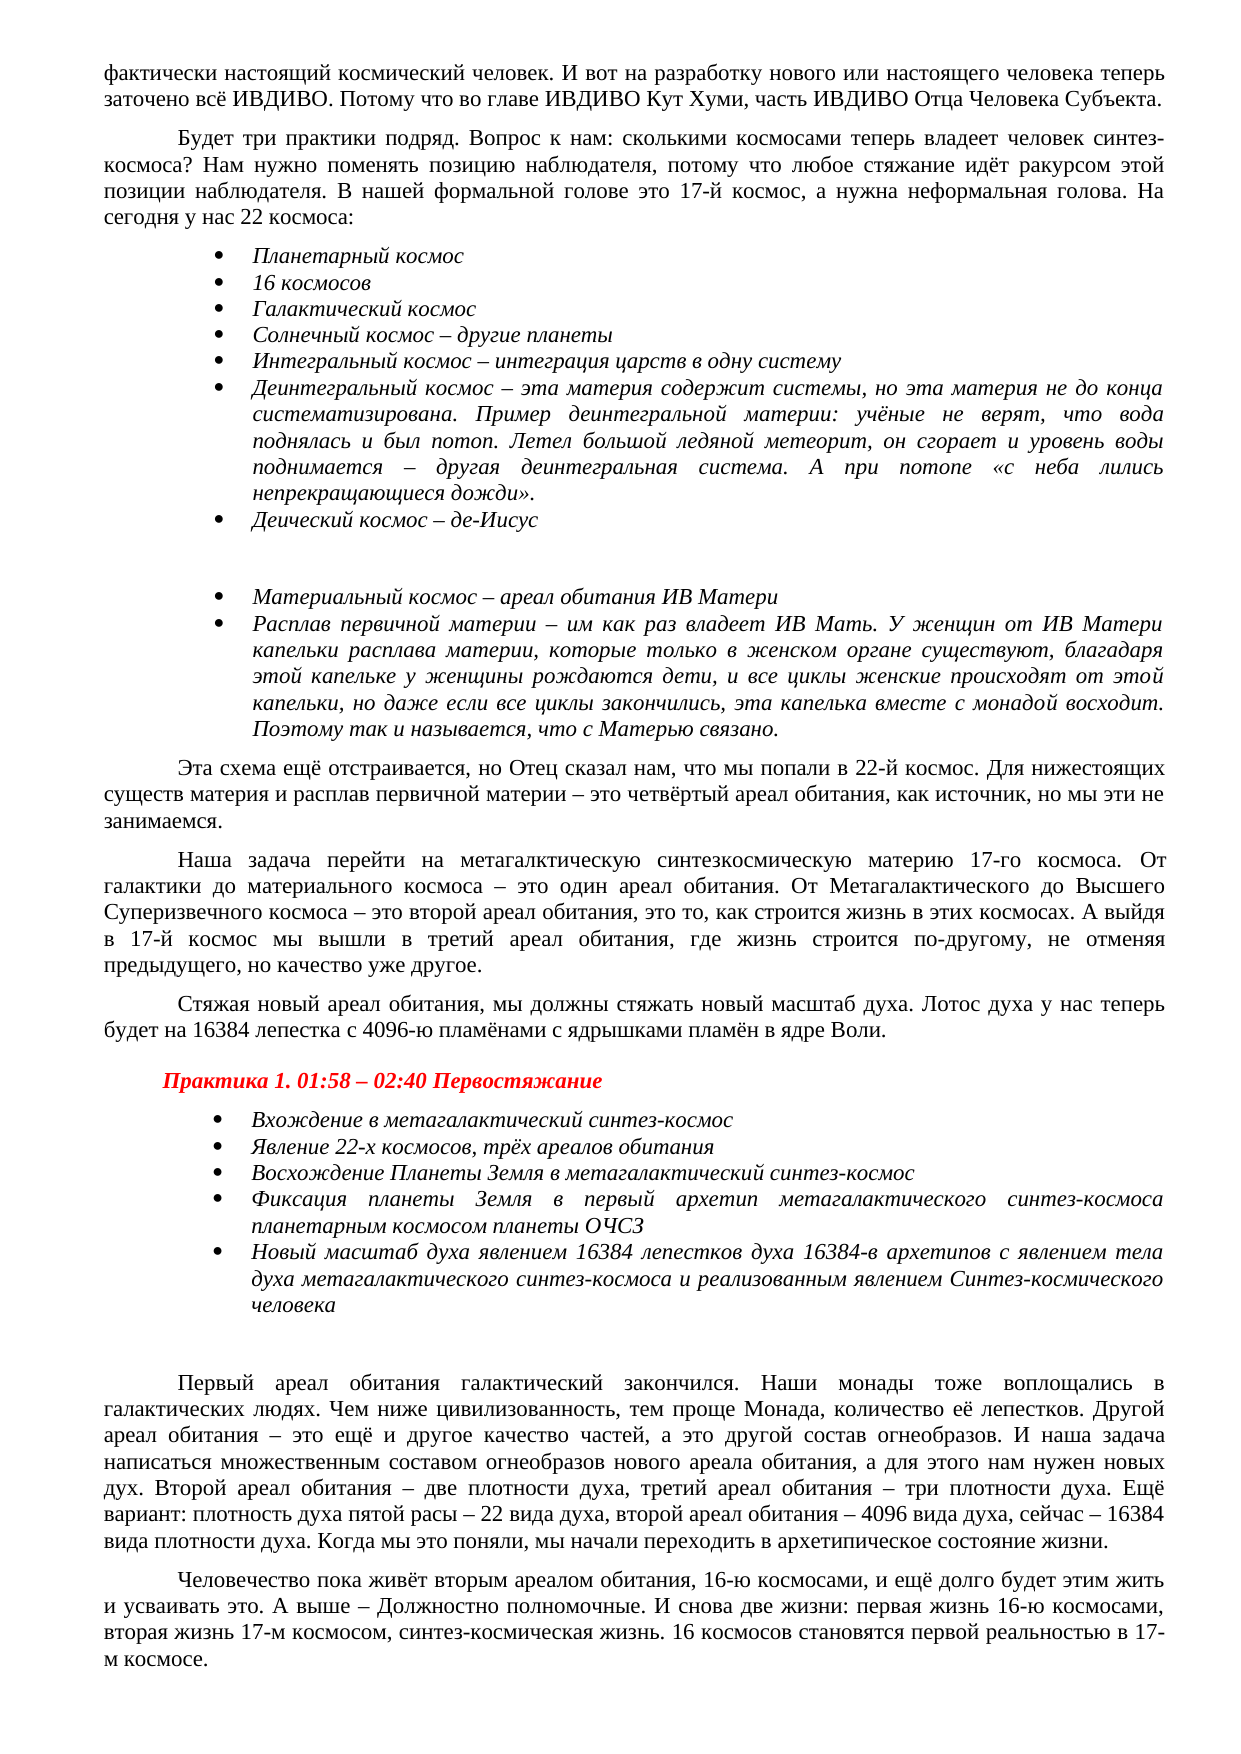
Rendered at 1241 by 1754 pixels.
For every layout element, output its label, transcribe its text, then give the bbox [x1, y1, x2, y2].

list Явление 22-х космосов, трёх ареалов обитания [214, 1133, 1167, 1159]
subtitle Практика 1. 01:58 – 02:40 Первостяжание [103, 1068, 1167, 1094]
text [103, 59, 1167, 112]
list Деинтегральный космос – эта материя содержит системы, но эта материя не до конца систематизирована. Пример деинтегральной материи: учёные не верят, что вода поднялась и был потоп. Летел большой ледяной метеорит, он сгорает и уровень воды поднимается – другая деинтегральная система. А при потопе «с неба лились непрекращающиеся дожди». [215, 374, 1167, 506]
text Стяжая новый ареал обитания, мы должны стяжать новый масштаб духа. Лотос духа у нас теперь будет на 16384 лепестка с 4096-ю пламёнами с ядрышками пламён в ядре Воли. [103, 990, 1167, 1043]
text Будет три практики подряд. Вопрос к нам: сколькими космосами теперь владеет человек синтез-космоса? Нам нужно поменять позицию наблюдателя, потому что любое стяжание идёт ракурсом этой позиции наблюдателя. В нашей формальной голове это 17-й космос, а нужна неформальная голова. На сегодня у нас 22 космоса: [103, 124, 1167, 230]
list Деический космос – де-Иисус [215, 506, 1167, 532]
list Вхождение в метагалактический синтез-космос [214, 1106, 1167, 1133]
text Эта схема ещё отстраивается, но Отец сказал нам, что мы попали в 22-й космос. Для нижестоящих существ материя и расплав первичной материи – это четвёртый ареал обитания, как источник, но мы эти не занимаемся. [103, 754, 1167, 833]
list Галактический космос [215, 295, 1167, 321]
text Наша задача перейти на метагалктическую синтезкосмическую материю 17-го космоса. От галактики до материального космоса – это один ареал обитания. От Метагалактического до Высшего Суперизвечного космоса – это второй ареал обитания, это то, как строится жизнь в этих космосах. А выйдя в 17-й космос мы вышли в третий ареал обитания, где жизнь строится по-другому, не отменяя предыдущего, но качество уже другое. [103, 846, 1167, 977]
list 16 космосов [215, 268, 1167, 295]
list Новый масштаб духа явлением 16384 лепестков духа 16384-в архетипов с явлением тела духа метагалактического синтез-космоса и реализованным явлением Синтез-космического человека [214, 1238, 1167, 1317]
list Фиксация планеты Земля в первый архетип метагалактического синтез-космоса планетарным космосом планеты ОЧСЗ [214, 1186, 1167, 1238]
text Человечество пока живёт вторым ареалом обитания, 16-ю космосами, и ещё долго будет этим жить и усваивать это. А выше – Должностно полномочные. И снова две жизни: первая жизнь 16-ю космосами, вторая жизнь 17-м космосом, синтез-космическая жизнь. 16 космосов становятся первой реальностью в 17-м космосе. [103, 1566, 1167, 1671]
list Материальный космос – ареал обитания ИВ Матери [215, 583, 1167, 610]
text Первый ареал обитания галактический закончился. Наши монады тоже воплощались в галактических людях. Чем ниже цивилизованность, тем проще Монада, количество её лепестков. Другой ареал обитания – это ещё и другое качество частей, а это другой состав огнеобразов. И наша задача написаться множественным составом огнеобразов нового ареала обитания, а для этого нам нужен новых дух. Второй ареал обитания – две плотности духа, третий ареал обитания – три плотности духа. Ещё вариант: плотность духа пятой расы – 22 вида духа, второй ареал обитания – 4096 вида духа, сейчас – 16384 вида плотности духа. Когда мы это поняли, мы начали переходить в архетипическое состояние жизни. [103, 1369, 1167, 1553]
list Восхождение Планеты Земля в метагалактический синтез-космос [214, 1159, 1167, 1186]
list Солнечный космос – другие планеты [215, 321, 1167, 348]
list Расплав первичной материи – им как раз владеет ИВ Мать. У женщин от ИВ Матери капельки расплава материи, которые только в женском органе существуют, благадаря этой капельке у женщины рождаются дети, и все циклы женские происходят от этой капельки, но даже если все циклы закончились, эта капелька вместе с монадой восходит. Поэтому так и называется, что с Матерью связано. [215, 610, 1167, 742]
list Планетарный космос [215, 242, 1167, 268]
list Интегральный космос – интеграция царств в одну систему [215, 348, 1167, 374]
